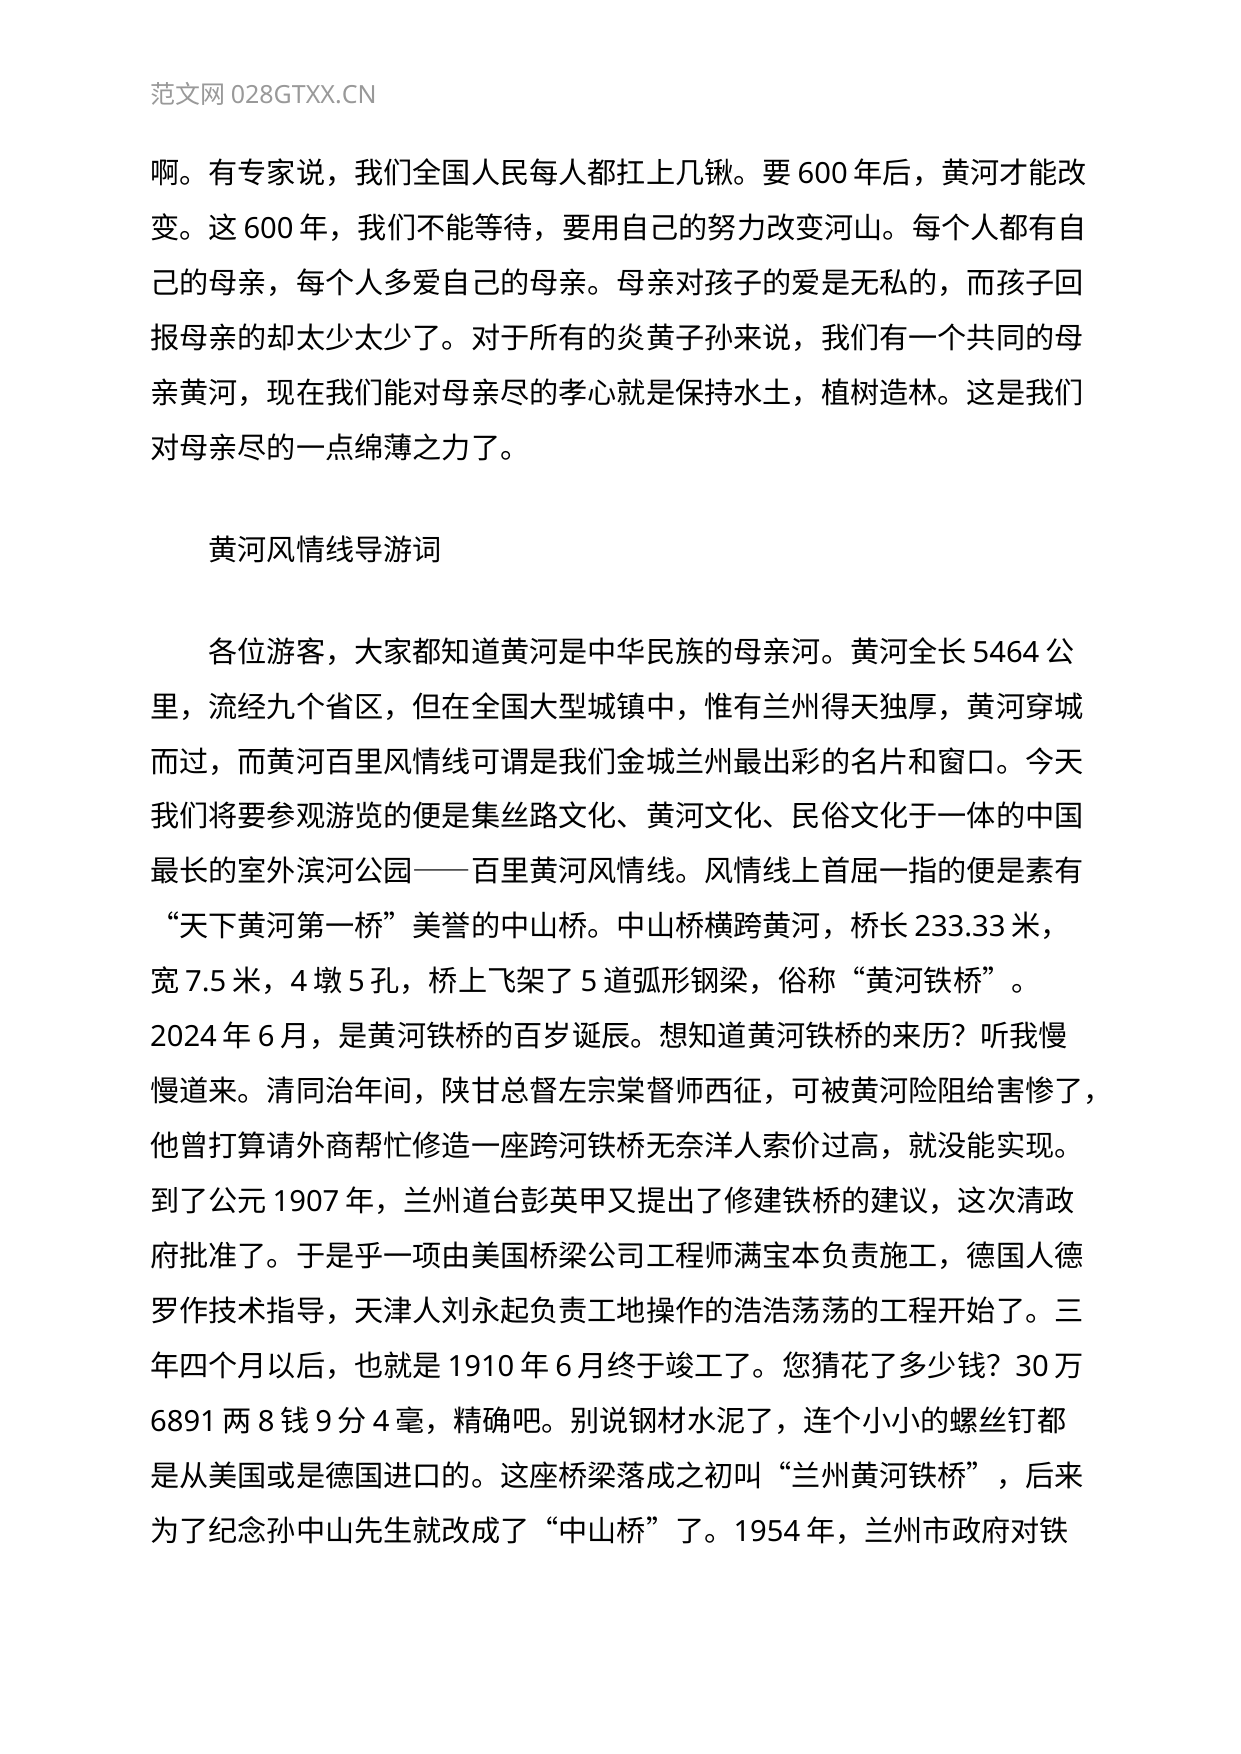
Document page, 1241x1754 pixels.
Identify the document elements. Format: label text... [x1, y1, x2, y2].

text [150, 150, 1090, 467]
text 黄河风情线导游词 [150, 526, 1090, 569]
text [150, 628, 1090, 1550]
